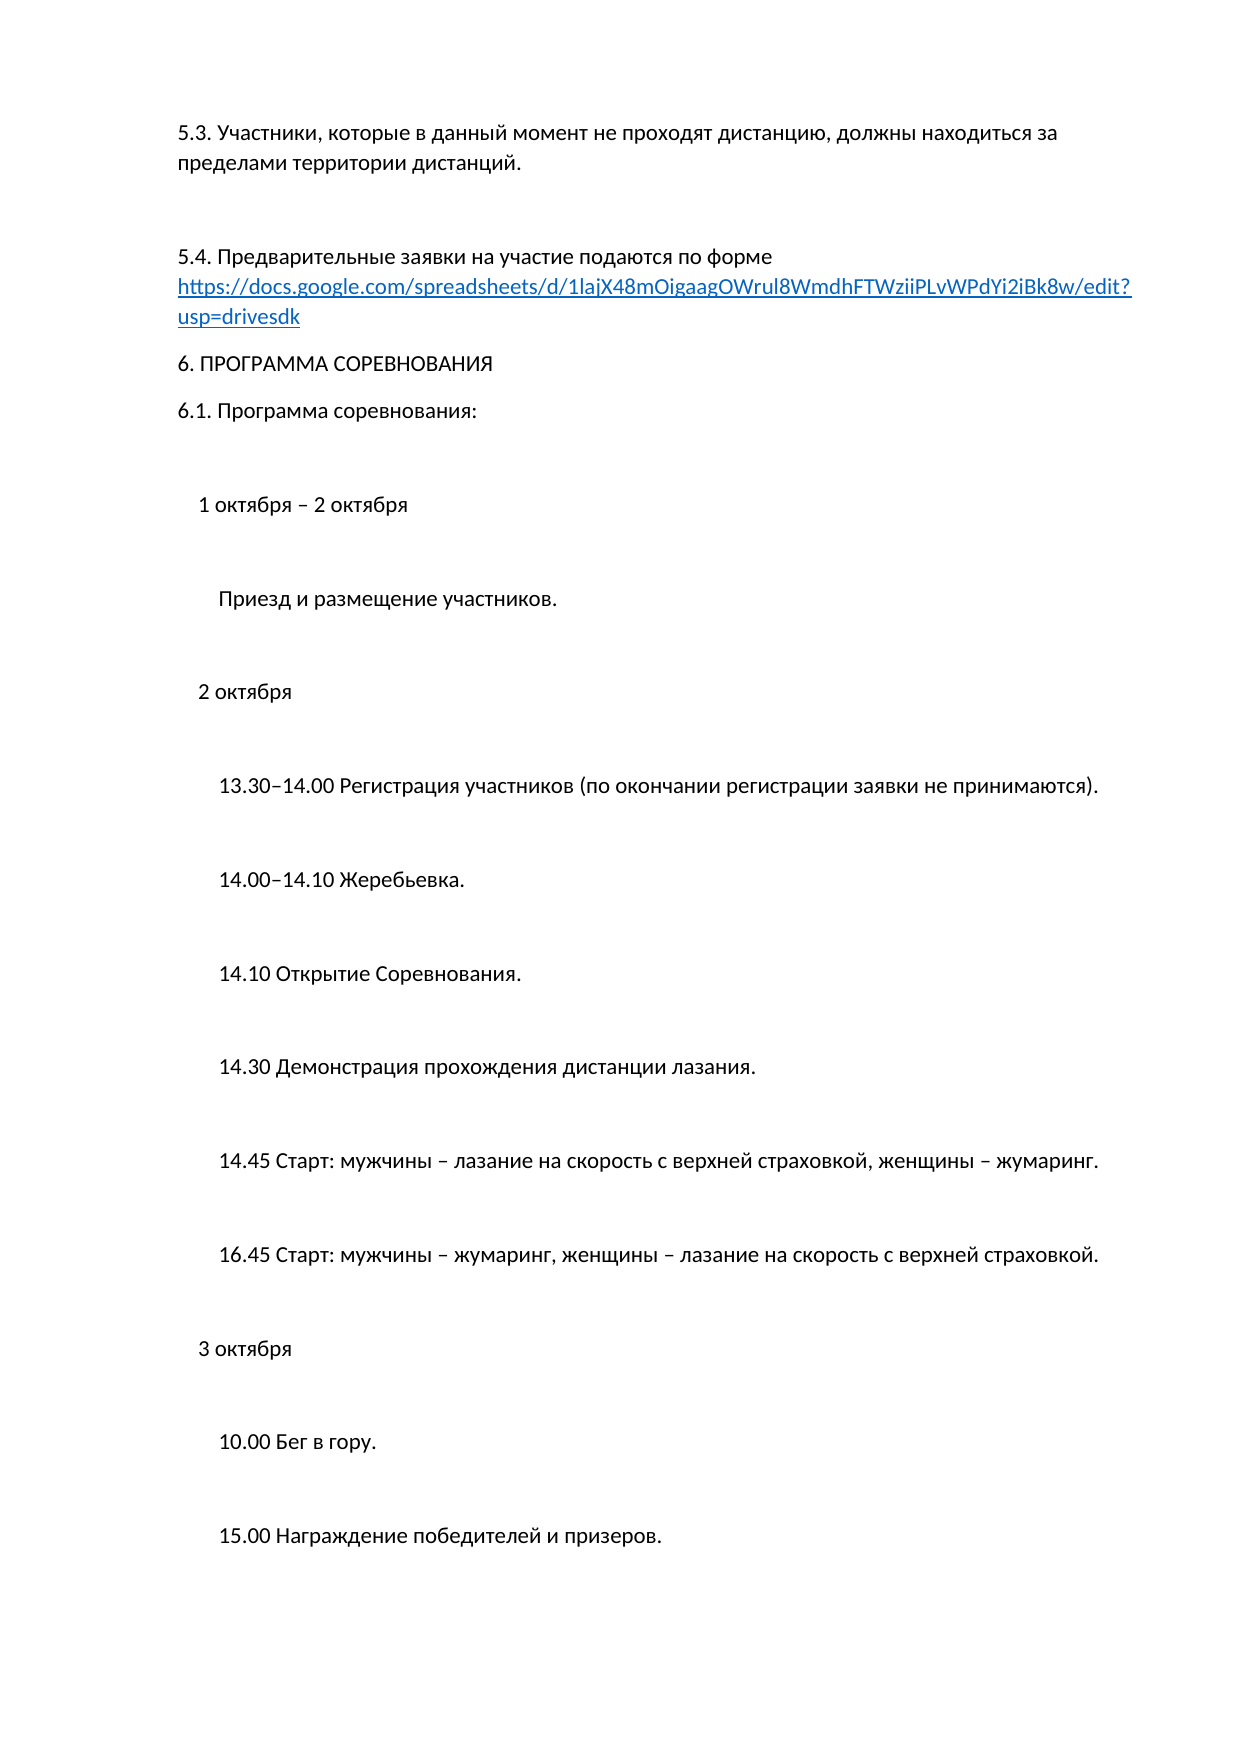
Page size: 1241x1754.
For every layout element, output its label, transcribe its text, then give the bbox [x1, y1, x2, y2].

text 1 октября – 2 октября [177, 490, 1152, 518]
text 14.00–14.10 Жеребьевка. [177, 865, 1152, 893]
text 10.00 Бег в гору. [177, 1427, 1152, 1456]
text 5.4. Предварительные заявки на участие подаются по форме https://docs.google.com/spreadsheets/d/1lajX48mOigaagOWrul8WmdhFTWziiPLvWPdYi2iBk8w/edit?usp=drivesdk [177, 242, 1152, 331]
text 16.45 Старт: мужчины – жумаринг, женщины – лазание на скорость с верхней страховкой. [177, 1240, 1152, 1268]
text 15.00 Награждение победителей и призеров. [177, 1521, 1152, 1549]
text 2 октября [177, 677, 1152, 706]
text Приезд и размещение участников. [177, 584, 1152, 612]
text 6. ПРОГРАММА СОРЕВНОВАНИЯ [177, 349, 1152, 377]
text 5.3. Участники, которые в данный момент не проходят дистанцию, должны находиться за пределами территории дистанций. [177, 118, 1152, 176]
text 13.30–14.00 Регистрация участников (по окончании регистрации заявки не принимаются). [177, 771, 1152, 799]
text 3 октября [177, 1334, 1152, 1362]
text 14.45 Старт: мужчины – лазание на скорость с верхней страховкой, женщины – жумаринг. [177, 1146, 1152, 1174]
text 14.10 Открытие Соревнования. [177, 959, 1152, 987]
text 14.30 Демонстрация прохождения дистанции лазания. [177, 1052, 1152, 1081]
text 6.1. Программа соревнования: [177, 396, 1152, 424]
